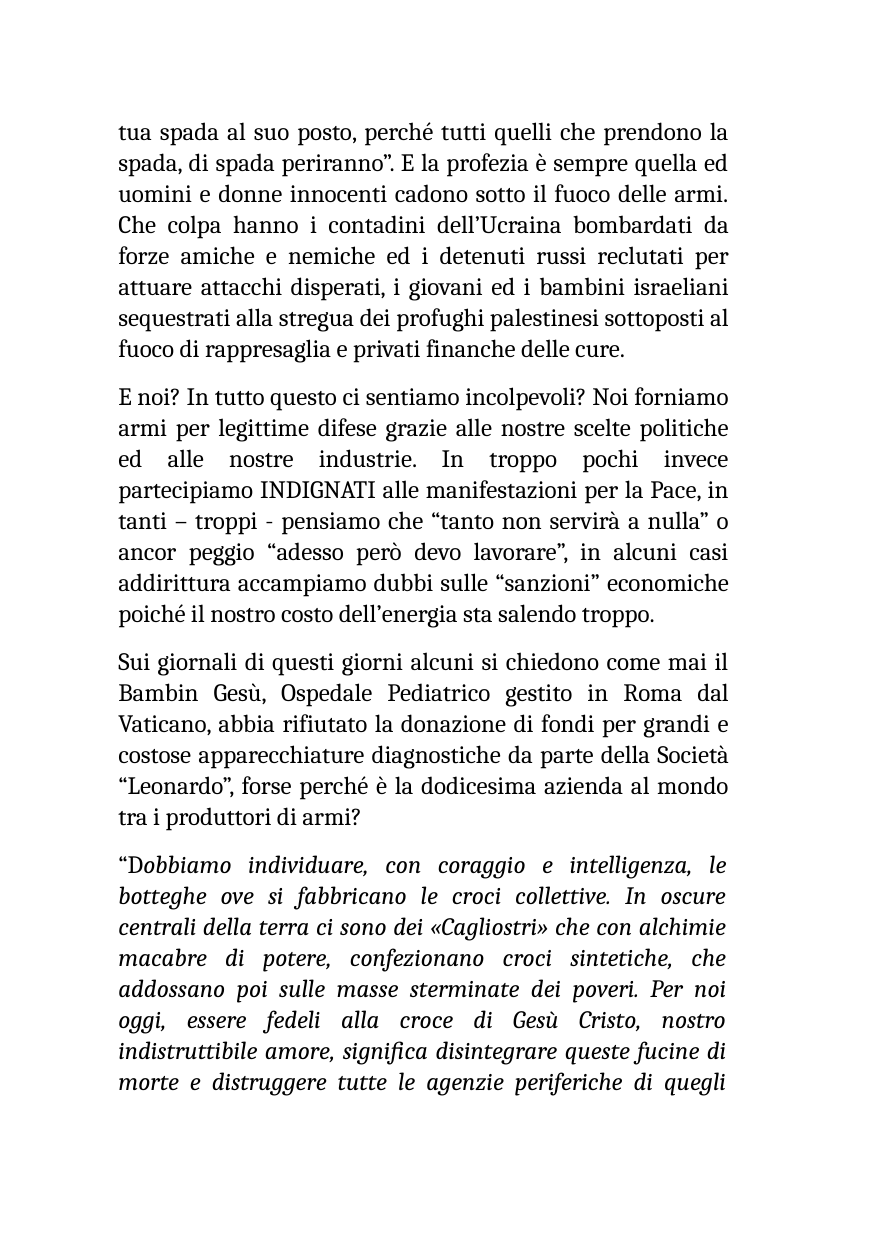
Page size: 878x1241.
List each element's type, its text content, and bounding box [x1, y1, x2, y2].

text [118, 118, 729, 364]
text Sui giornali di questi giorni alcuni si chiedono come mai il Bambin Gesù, Ospedale Pediatrico gestito in Roma dal Vaticano, abbia rifiutato la donazione di fondi per grandi e costose apparecchiature diagnostiche da parte della Società “Leonardo”, forse perché è la dodicesima azienda al mondo tra i produttori di armi? [118, 648, 729, 832]
text E noi? In tutto questo ci sentiamo incolpevoli? Noi forniamo armi per legittime difese grazie alle nostre scelte politiche ed alle nostre industrie. In troppo pochi invece partecipiamo INDIGNATI alle manifestazioni per la Pace, in tanti – troppi - pensiamo che “tanto non servirà a nulla” o ancor peggio “adesso però devo lavorare”, in alcuni casi addirittura accampiamo dubbi sulle “sanzioni” economiche poiché il nostro costo dell’energia sta salendo troppo. [118, 383, 729, 629]
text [118, 851, 729, 1097]
